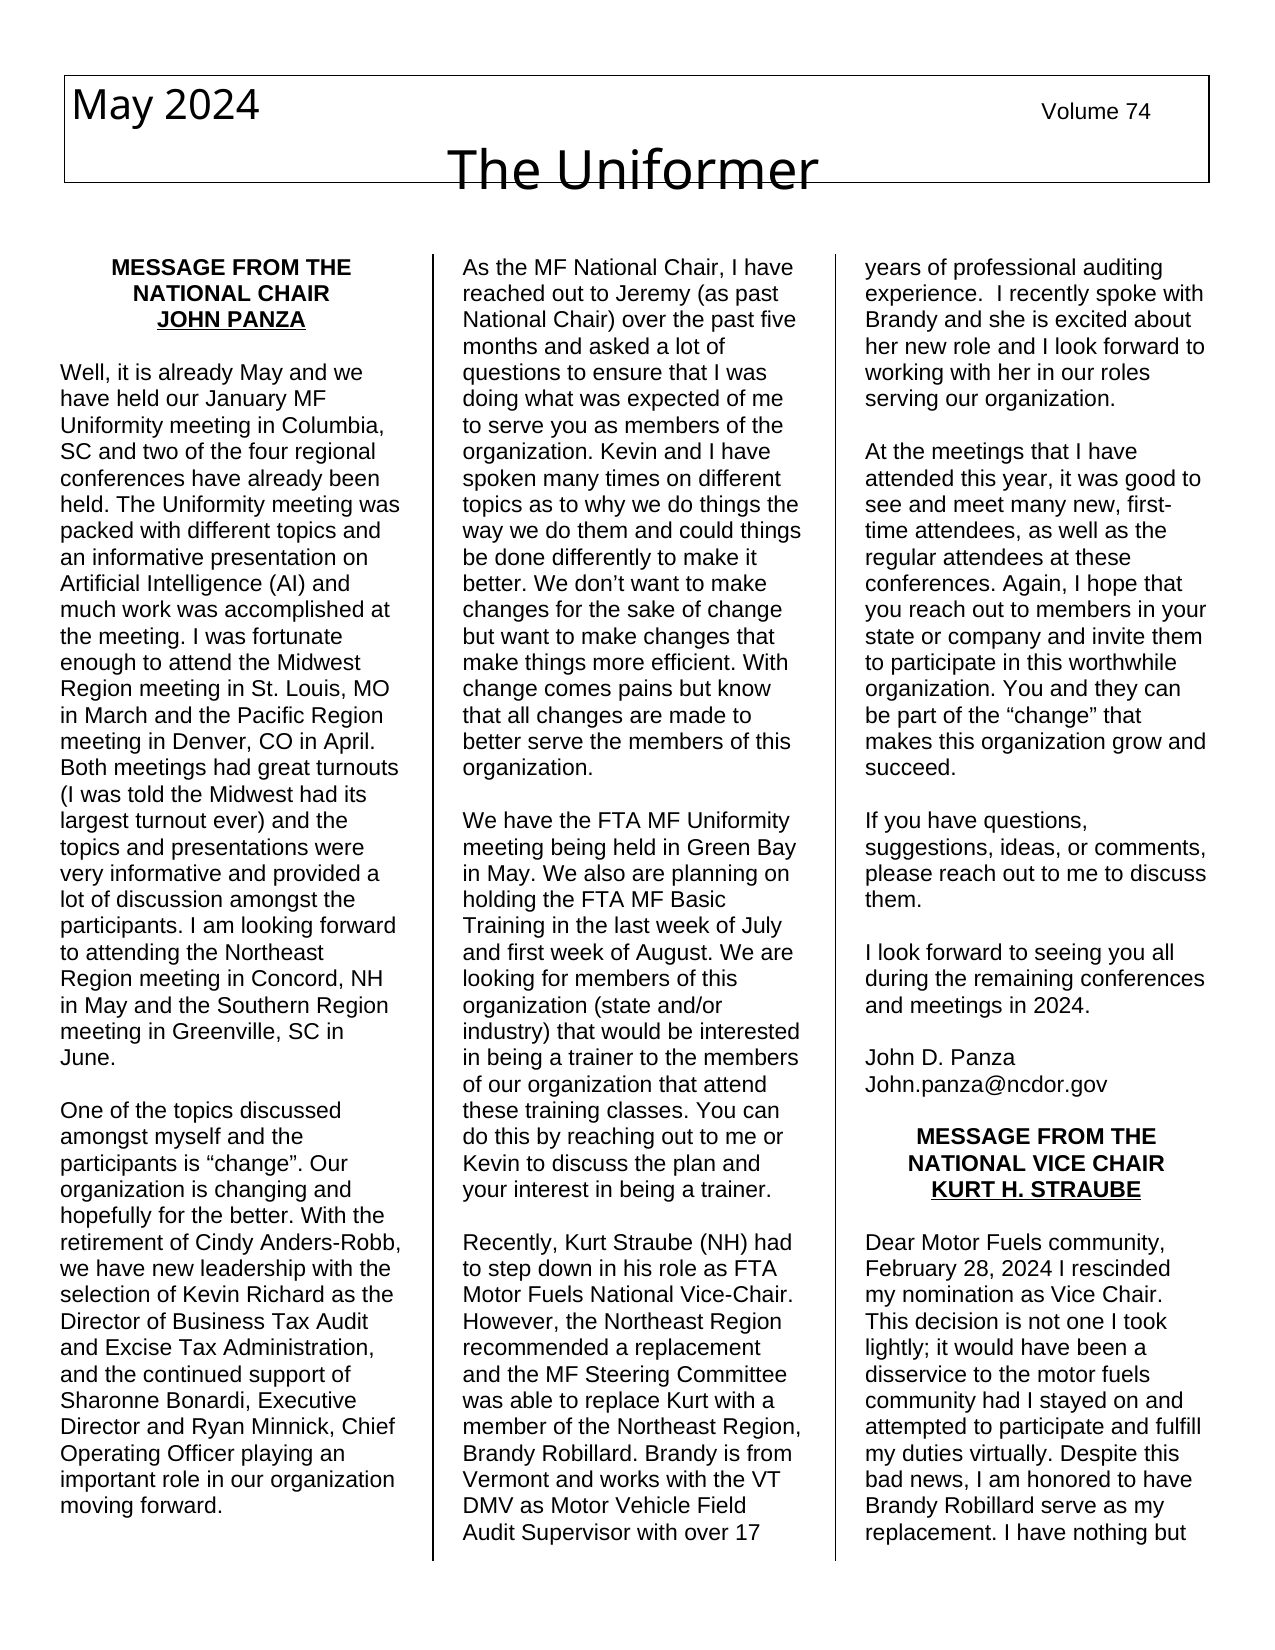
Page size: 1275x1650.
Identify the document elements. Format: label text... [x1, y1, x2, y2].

text NATIONAL VICE CHAIR [865, 1150, 1207, 1176]
text KURT H. STRAUBE [865, 1176, 1207, 1202]
text John D. Panza [865, 1044, 1207, 1071]
text JOHN PANZA [60, 306, 402, 333]
text Recently, Kurt Straube (NH) had to step down in his role as FTA Motor Fuels National Vice-Chair. However, the Northeast Region recommended a replacement and the MF Steering Committee was able to replace Kurt with a member of the Northeast Region, Brandy Robillard. Brandy is from Vermont and works with the VT DMV as Motor Vehicle Field Audit Supervisor with over 17 years of professional auditing experience. I recently spoke with Brandy and she is excited about her new role and I look forward to working with her in our roles serving our organization. [462, 1229, 805, 1545]
text If you have questions, suggestions, ideas, or comments, please reach out to me to discuss them. [865, 807, 1207, 912]
text MESSAGE FROM THE [865, 1123, 1207, 1150]
text I look forward to seeing you all during the remaining conferences and meetings in 2024. [865, 939, 1207, 1018]
text As the MF National Chair, I have reached out to Jeremy (as past National Chair) over the past five months and asked a lot of questions to ensure that I was doing what was expected of me to serve you as members of the organization. Kevin and I have spoken many times on different topics as to why we do things the way we do them and could things be done differently to make it better. We don’t want to make changes for the sake of change but want to make changes that make things more efficient. With change comes pains but know that all changes are made to better serve the members of this organization. [462, 254, 805, 781]
text John.panza@ncdor.gov [865, 1071, 1207, 1097]
text One of the topics discussed amongst myself and the participants is “change”. Our organization is changing and hopefully for the better. With the retirement of Cindy Anders-Robb, we have new leadership with the selection of Kevin Richard as the Director of Business Tax Audit and Excise Tax Administration, and the continued support of Sharonne Bonardi, Executive Director and Ryan Minnick, Chief Operating Officer playing an important role in our organization moving forward. [60, 1097, 402, 1519]
text Well, it is already May and we have held our January MF Uniformity meeting in Columbia, SC and two of the four regional conferences have already been held. The Uniformity meeting was packed with different topics and an informative presentation on Artificial Intelligence (AI) and much work was accomplished at the meeting. I was fortunate enough to attend the Midwest Region meeting in St. Louis, MO in March and the Pacific Region meeting in Denver, CO in April. Both meetings had great turnouts (I was told the Midwest had its largest turnout ever) and the topics and presentations were very informative and provided a lot of discussion amongst the participants. I am looking forward to attending the Northeast Region meeting in Concord, NH in May and the Southern Region meeting in Greenville, SC in June. [60, 359, 402, 1071]
text Recently, Kurt Straube (NH) had to step down in his role as FTA Motor Fuels National Vice-Chair. However, the Northeast Region recommended a replacement and the MF Steering Committee was able to replace Kurt with a member of the Northeast Region, Brandy Robillard. Brandy is from Vermont and works with the VT DMV as Motor Vehicle Field Audit Supervisor with over 17 years of professional auditing experience. I recently spoke with Brandy and she is excited about her new role and I look forward to working with her in our roles serving our organization. [865, 254, 1207, 412]
text At the meetings that I have attended this year, it was good to see and meet many new, first-time attendees, as well as the regular attendees at these conferences. Again, I hope that you reach out to members in your state or company and invite them to participate in this worthwhile organization. You and they can be part of the “change” that makes this organization grow and succeed. [865, 438, 1207, 781]
text MESSAGE FROM THE NATIONAL CHAIR [60, 254, 402, 306]
text We have the FTA MF Uniformity meeting being held in Green Bay in May. We also are planning on holding the FTA MF Basic Training in the last week of July and first week of August. We are looking for members of this organization (state and/or industry) that would be interested in being a trainer to the members of our organization that attend these training classes. You can do this by reaching out to me or Kevin to discuss the plan and your interest in being a trainer. [462, 807, 805, 1202]
